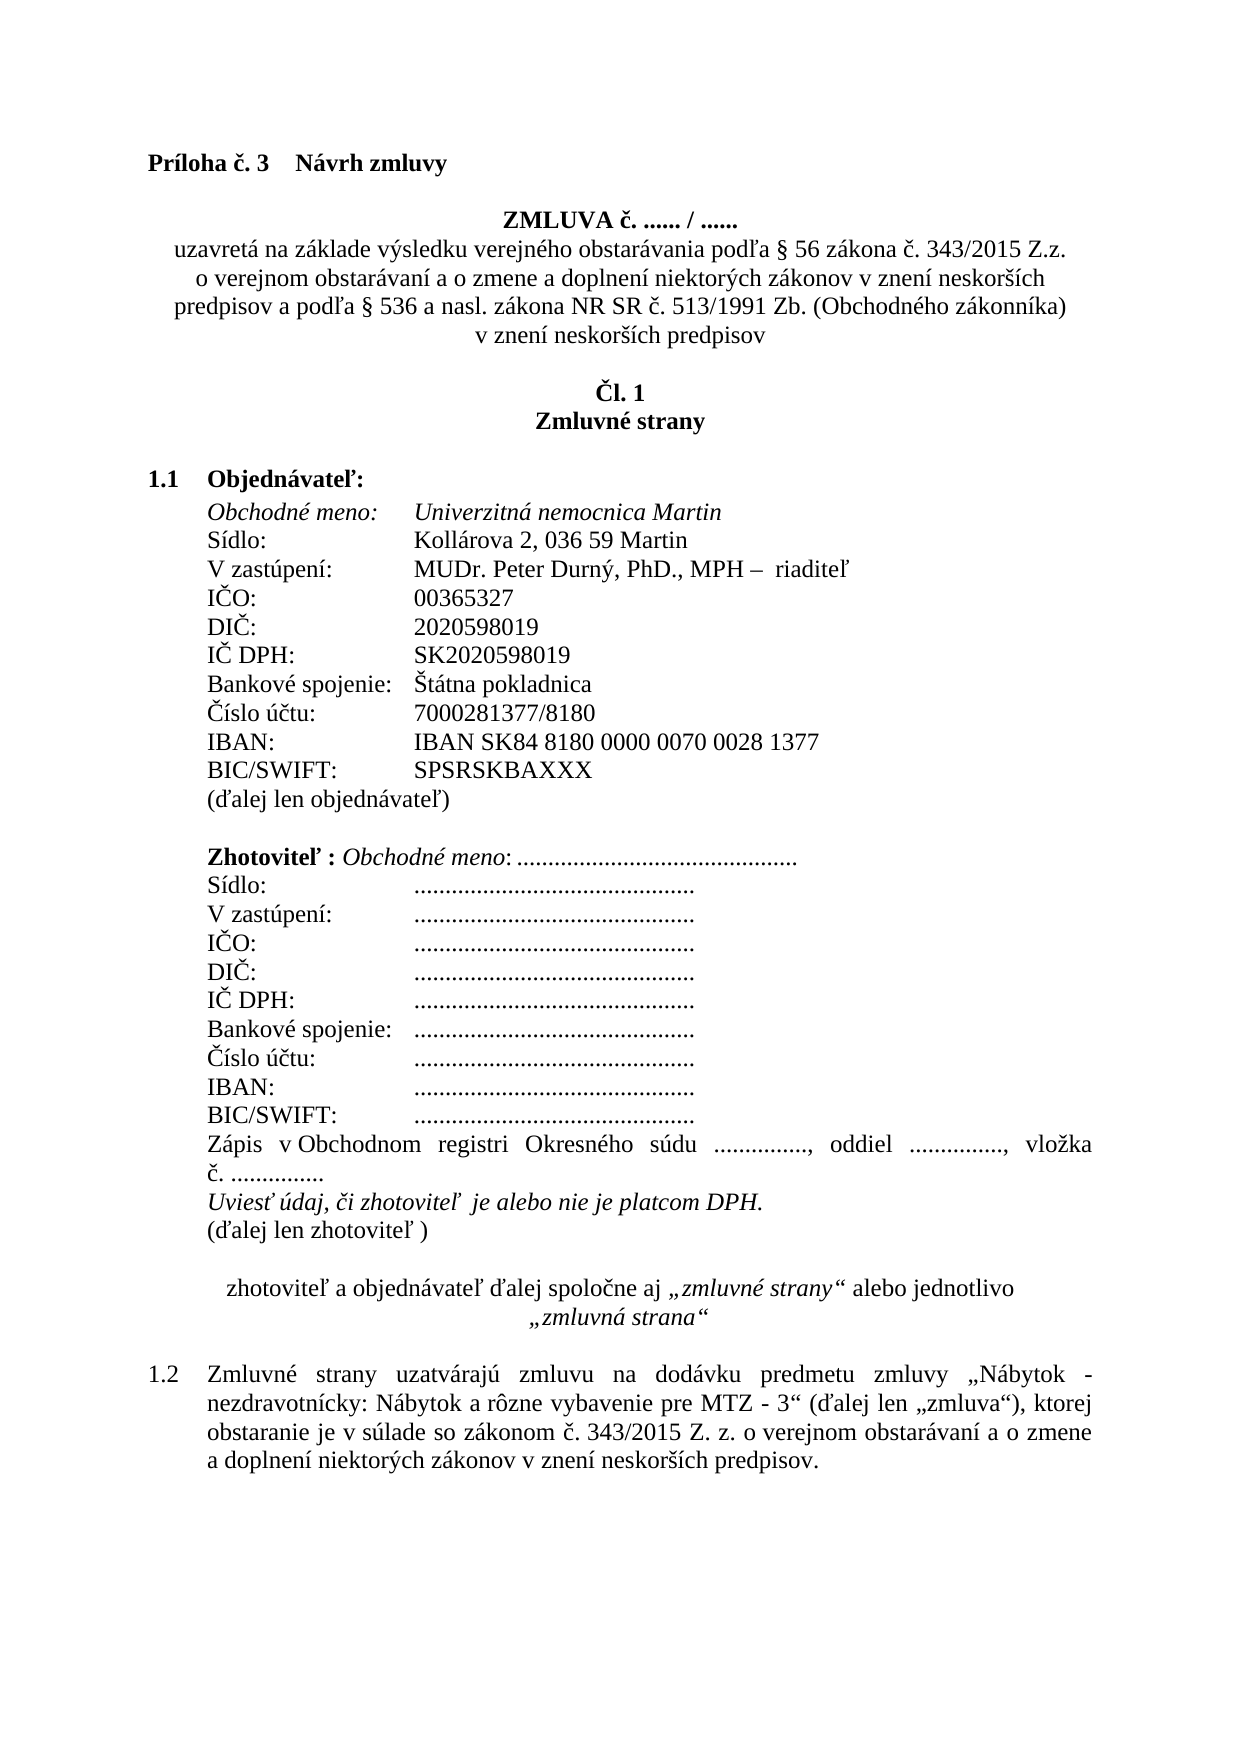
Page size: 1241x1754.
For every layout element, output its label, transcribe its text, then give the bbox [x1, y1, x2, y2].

text Príloha č. 3 Návrh zmluvy [148, 148, 1092, 176]
text Číslo účtu: 7000281377/8180 [207, 698, 1092, 727]
text IČO: ............................................. [207, 928, 1092, 957]
text „zmluvná strana“ [148, 1302, 1092, 1331]
text DIČ: 2020598019 [207, 612, 1092, 641]
text Číslo účtu: ............................................. [207, 1043, 1092, 1072]
text zhotoviteľ a objednávateľ ďalej spoločne aj „zmluvné strany“ alebo jednotlivo [148, 1273, 1092, 1302]
text V zastúpení: MUDr. Peter Durný, PhD., MPH – riaditeľ [207, 554, 1092, 583]
text BIC/SWIFT: SPSRSKBAXXX [207, 756, 1092, 784]
subtitle Obchodné meno: Univerzitná nemocnica Martin [207, 497, 1107, 526]
text BIC/SWIFT: ............................................. [207, 1101, 1092, 1129]
list Objednávateľ: [148, 464, 1092, 493]
text IČ DPH: ............................................. [207, 986, 1092, 1014]
text ZMLUVA č. ...... / ...... [148, 205, 1092, 234]
text Sídlo: ............................................. [207, 871, 1092, 899]
text Sídlo: Kollárova 2, 036 59 Martin [207, 526, 1092, 554]
text Bankové spojenie: ............................................. [207, 1014, 1092, 1043]
text Čl. 1 [148, 378, 1092, 406]
text Bankové spojenie: Štátna pokladnica [207, 669, 1092, 698]
list Zmluvné strany uzatvárajú zmluvu na dodávku predmetu zmluvy „Nábytok -nezdravotnícky: Nábytok a rôzne vybavenie pre MTZ - 3“ (ďalej len „zmluva“), ktorej obstaranie je v súlade so zákonom č. 343/2015 Z. z. o verejnom obstarávaní a o zmene a doplnení niektorých zákonov v znení neskorších predpisov. [148, 1359, 1092, 1474]
list Zmluvné strany [148, 406, 1092, 435]
text V zastúpení: ............................................. [207, 899, 1092, 928]
text IBAN: IBAN SK84 8180 0000 0070 0028 1377 [207, 727, 1092, 756]
text (ďalej len objednávateľ) [207, 784, 1092, 813]
text uzavretá na základe výsledku verejného obstarávania podľa § 56 zákona č. 343/2015 Z.z. o verejnom obstarávaní a o zmene a doplnení niektorých zákonov v znení neskorších predpisov a podľa § 536 a nasl. zákona NR SR č. 513/1991 Zb. (Obchodného zákonníka) v znení neskorších predpisov [148, 234, 1092, 349]
text IBAN: ............................................. [207, 1072, 1092, 1101]
text Zápis v Obchodnom registri Okresného súdu ..............., oddiel ..............., vložka č. ............... [207, 1129, 1092, 1187]
text Uviesť údaj, či zhotoviteľ je alebo nie je platcom DPH. [207, 1187, 1092, 1216]
text (ďalej len zhotoviteľ ) [207, 1216, 1092, 1244]
text IČ DPH: SK2020598019 [207, 641, 1092, 669]
text IČO: 00365327 [207, 583, 1092, 612]
text DIČ: ............................................. [207, 957, 1092, 986]
text Zhotoviteľ : Obchodné meno: ............................................. [207, 842, 1092, 871]
